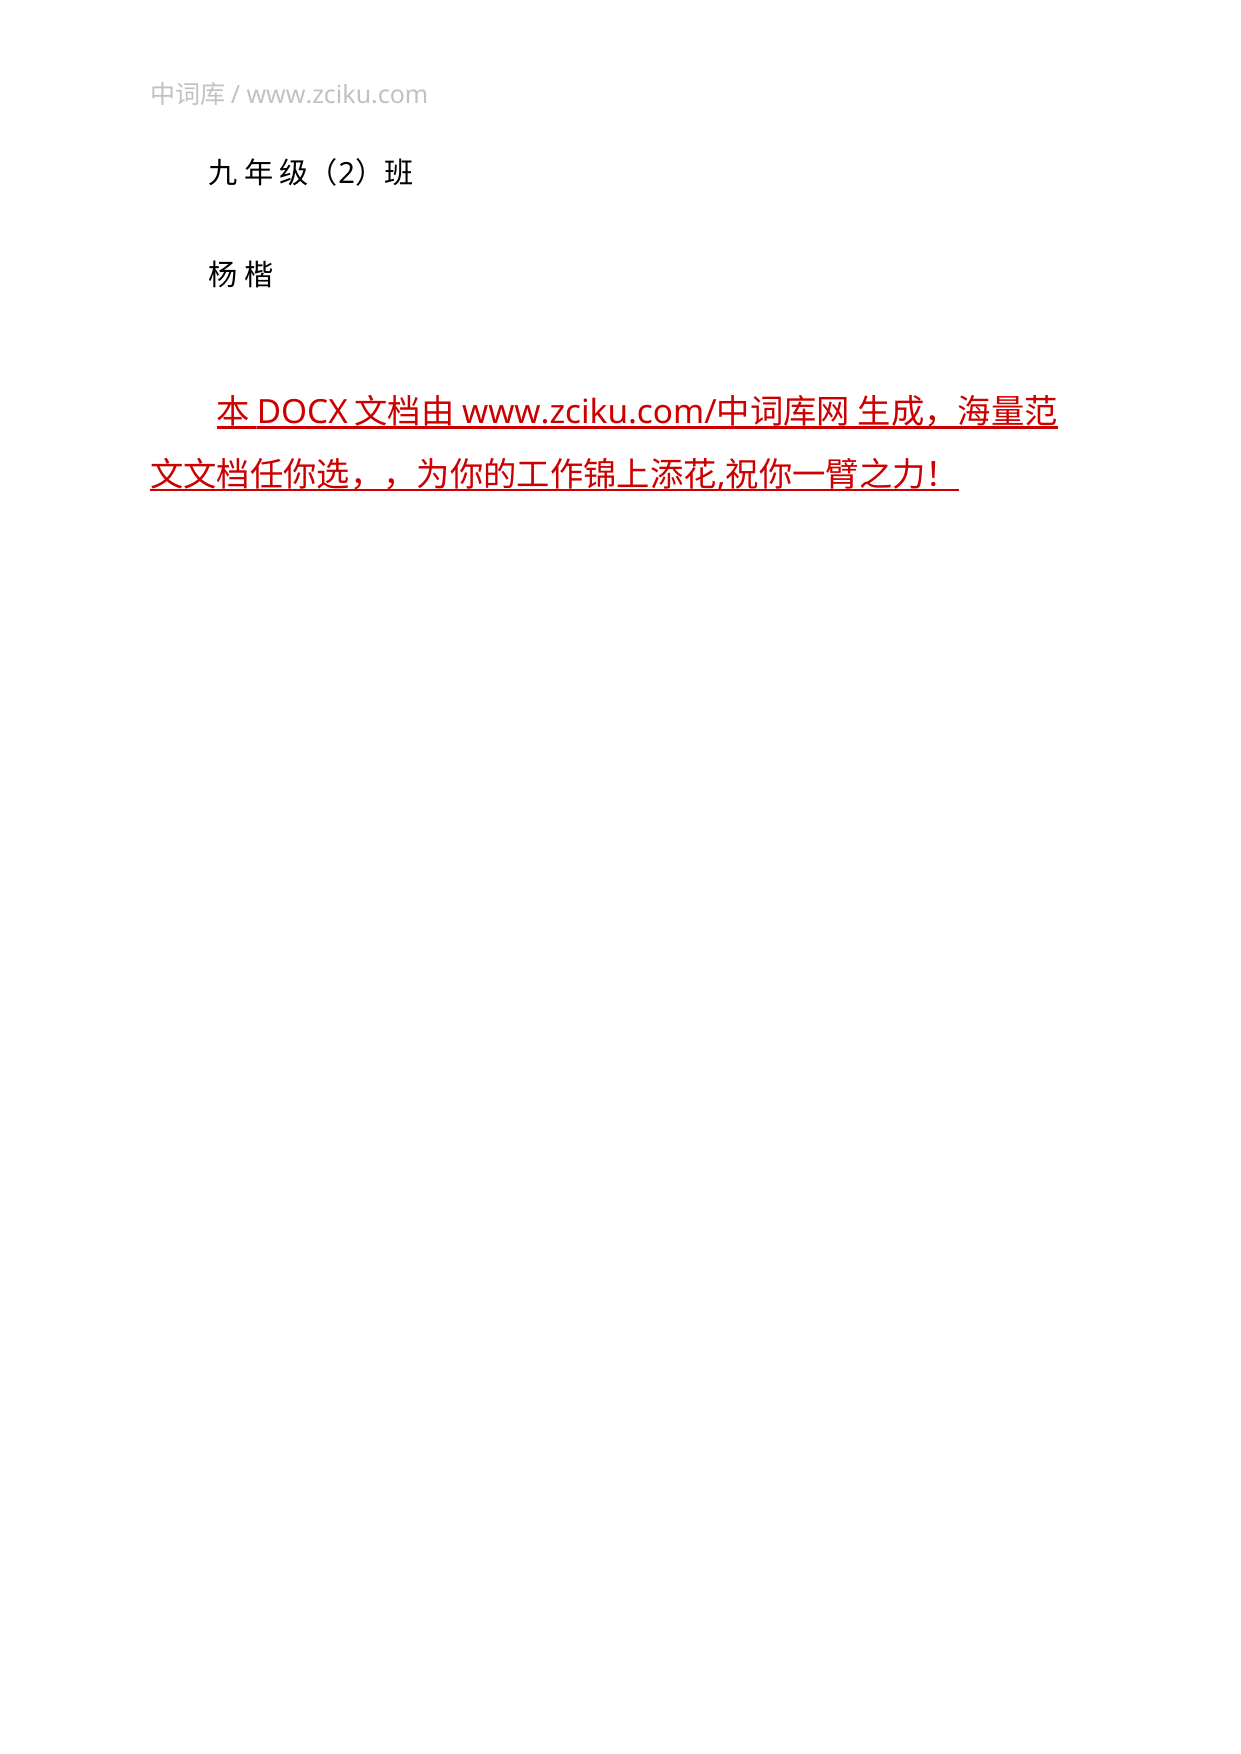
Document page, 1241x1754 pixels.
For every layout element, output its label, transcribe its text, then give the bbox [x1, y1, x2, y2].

text 九 年 级（2）班 [150, 150, 1090, 192]
text 杨 楷 [150, 252, 1090, 294]
text 本DOCX文档由 www.zciku.com/中词库网 生成，海量范文文档任你选，，为你的工作锦上添花,祝你一臂之力！ [150, 385, 1090, 496]
